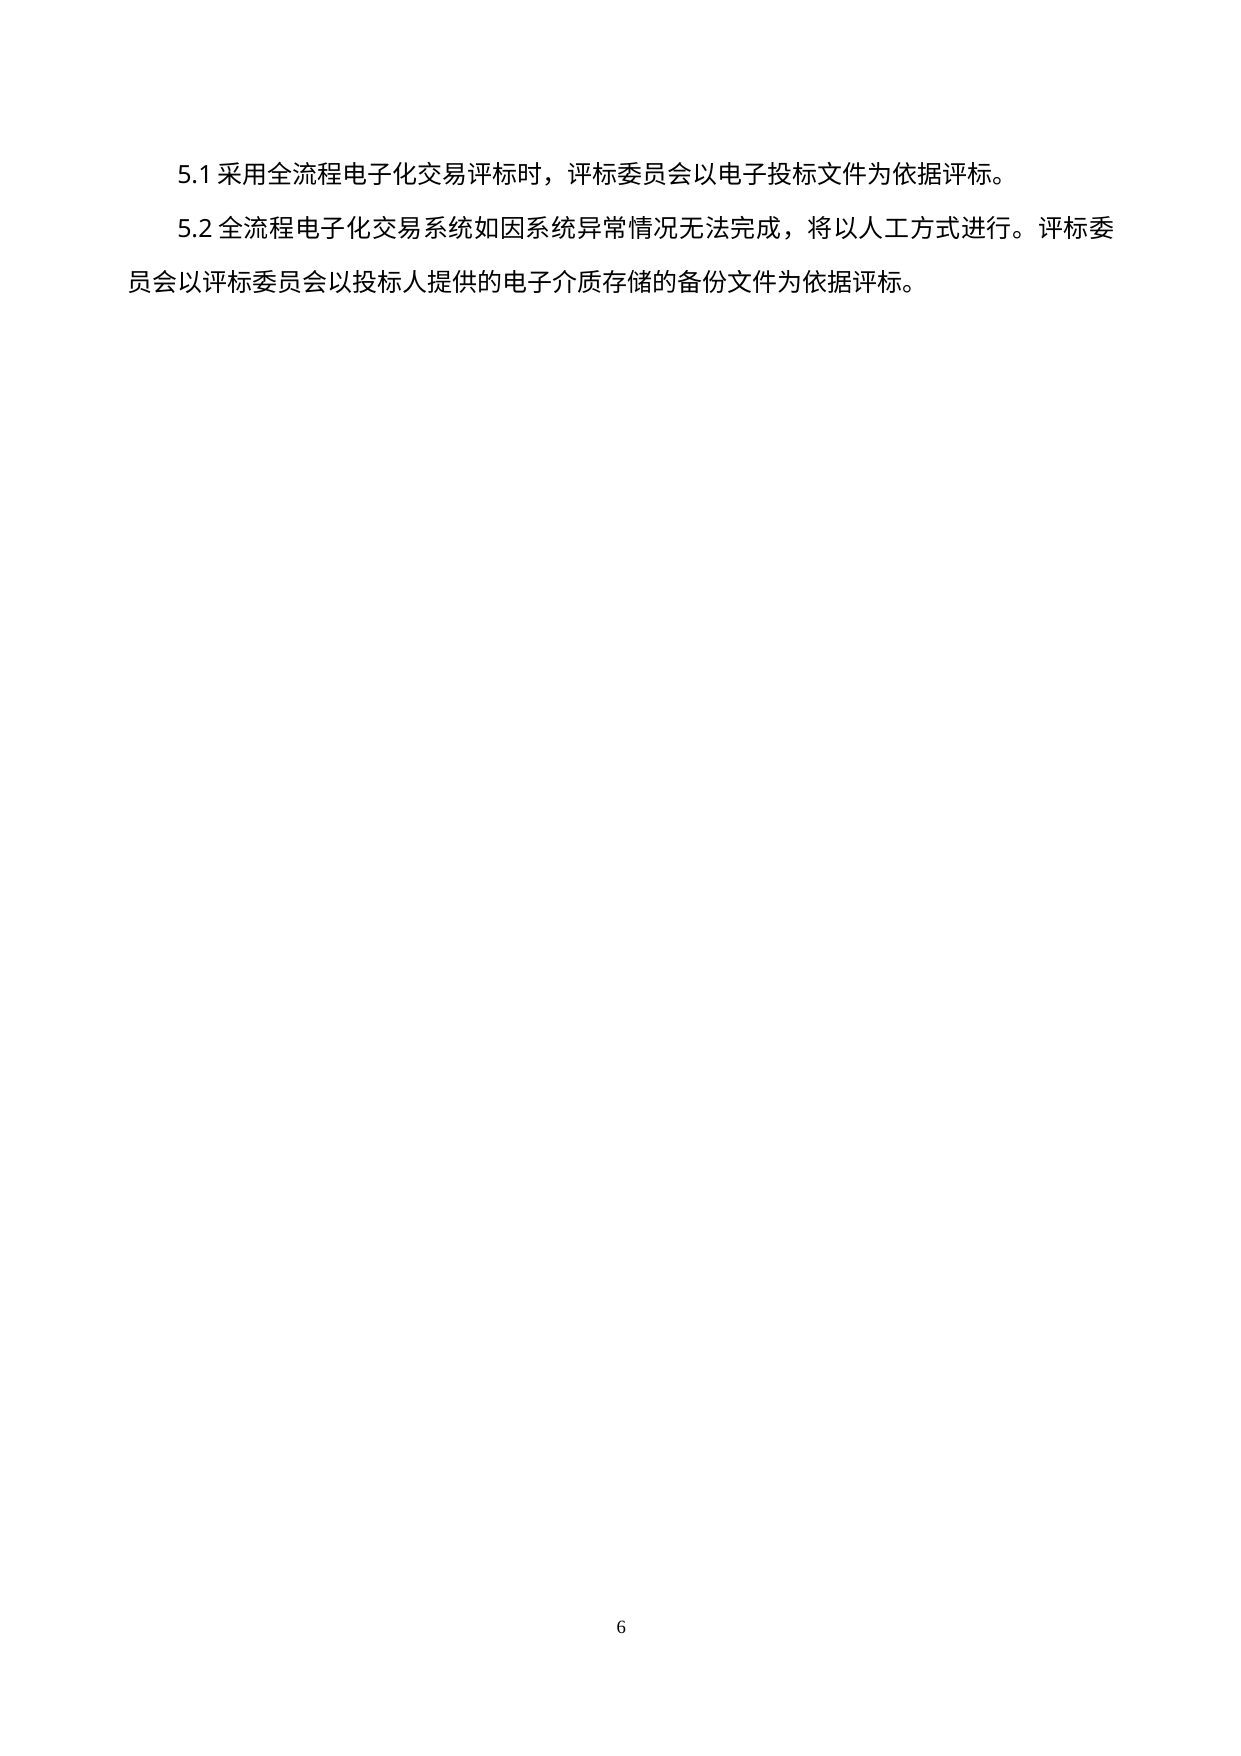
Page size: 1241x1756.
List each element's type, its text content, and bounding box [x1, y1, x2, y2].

text 5.1采用全流程电子化交易评标时，评标委员会以电子投标文件为依据评标。 [127, 154, 1115, 190]
text 5.2全流程电子化交易系统如因系统异常情况无法完成，将以人工方式进行。评标委员会以评标委员会以投标人提供的电子介质存储的备份文件为依据评标。 [127, 208, 1115, 299]
